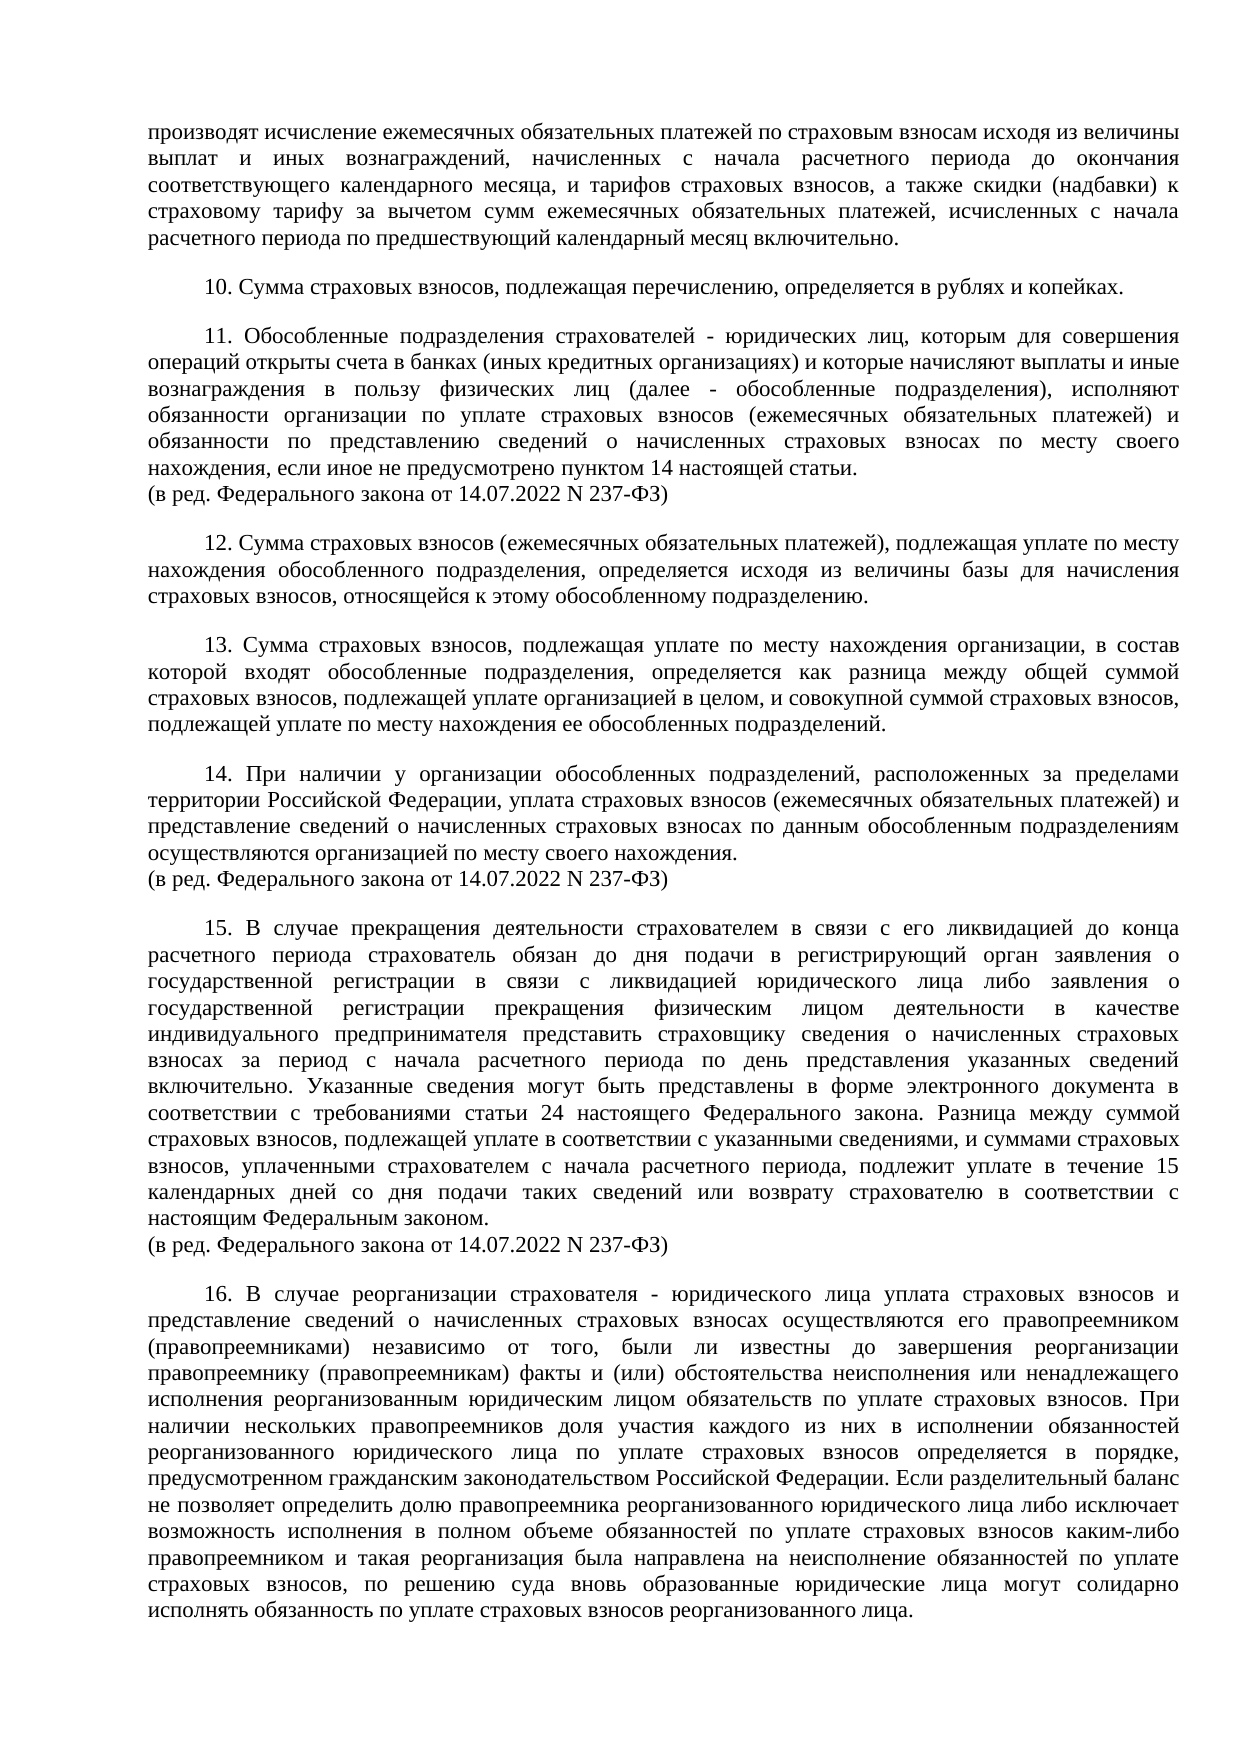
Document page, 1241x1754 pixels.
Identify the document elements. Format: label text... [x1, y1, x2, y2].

text 15. В случае прекращения деятельности страхователем в связи с его ликвидацией до конца расчетного периода страхователь обязан до дня подачи в регистрирующий орган заявления о государственной регистрации в связи с ликвидацией юридического лица либо заявления о государственной регистрации прекращения физическим лицом деятельности в качестве индивидуального предпринимателя представить страховщику сведения о начисленных страховых взносах за период с начала расчетного периода по день представления указанных сведений включительно. Указанные сведения могут быть представлены в форме электронного документа в соответствии с требованиями статьи 24 настоящего Федерального закона. Разница между суммой страховых взносов, подлежащей уплате в соответствии с указанными сведениями, и суммами страховых взносов, уплаченными страхователем с начала расчетного периода, подлежит уплате в течение 15 календарных дней со дня подачи таких сведений или возврату страхователю в соответствии с настоящим Федеральным законом. [148, 914, 1181, 1231]
text (в ред. Федерального закона от 14.07.2022 N 237-ФЗ) [148, 865, 1181, 892]
text 12. Сумма страховых взносов (ежемесячных обязательных платежей), подлежащая уплате по месту нахождения обособленного подразделения, определяется исходя из величины базы для начисления страховых взносов, относящейся к этому обособленному подразделению. [148, 529, 1181, 608]
text 11. Обособленные подразделения страхователей - юридических лиц, которым для совершения операций открыты счета в банках (иных кредитных организациях) и которые начисляют выплаты и иные вознаграждения в пользу физических лиц (далее - обособленные подразделения), исполняют обязанности организации по уплате страховых взносов (ежемесячных обязательных платежей) и обязанности по представлению сведений о начисленных страховых взносах по месту своего нахождения, если иное не предусмотрено пунктом 14 настоящей статьи. [148, 322, 1181, 480]
text 14. При наличии у организации обособленных подразделений, расположенных за пределами территории Российской Федерации, уплата страховых взносов (ежемесячных обязательных платежей) и представление сведений о начисленных страховых взносах по данным обособленным подразделениям осуществляются организацией по месту своего нахождения. [148, 760, 1181, 865]
text (в ред. Федерального закона от 14.07.2022 N 237-ФЗ) [148, 480, 1181, 507]
text 10. Сумма страховых взносов, подлежащая перечислению, определяется в рублях и копейках. [148, 273, 1181, 299]
text (в ред. Федерального закона от 14.07.2022 N 237-ФЗ) [148, 1231, 1181, 1257]
text 13. Сумма страховых взносов, подлежащая уплате по месту нахождения организации, в состав которой входят обособленные подразделения, определяется как разница между общей суммой страховых взносов, подлежащей уплате организацией в целом, и совокупной суммой страховых взносов, подлежащей уплате по месту нахождения ее обособленных подразделений. [148, 631, 1181, 737]
text 16. В случае реорганизации страхователя - юридического лица уплата страховых взносов и представление сведений о начисленных страховых взносах осуществляются его правопреемником (правопреемниками) независимо от того, были ли известны до завершения реорганизации правопреемнику (правопреемникам) факты и (или) обстоятельства неисполнения или ненадлежащего исполнения реорганизованным юридическим лицом обязательств по уплате страховых взносов. При наличии нескольких правопреемников доля участия каждого из них в исполнении обязанностей реорганизованного юридического лица по уплате страховых взносов определяется в порядке, предусмотренном гражданским законодательством Российской Федерации. Если разделительный баланс не позволяет определить долю правопреемника реорганизованного юридического лица либо исключает возможность исполнения в полном объеме обязанностей по уплате страховых взносов каким-либо правопреемником и такая реорганизация была направлена на неисполнение обязанностей по уплате страховых взносов, по решению суда вновь образованные юридические лица могут солидарно исполнять обязанность по уплате страховых взносов реорганизованного лица. [148, 1280, 1181, 1623]
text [148, 118, 1181, 250]
